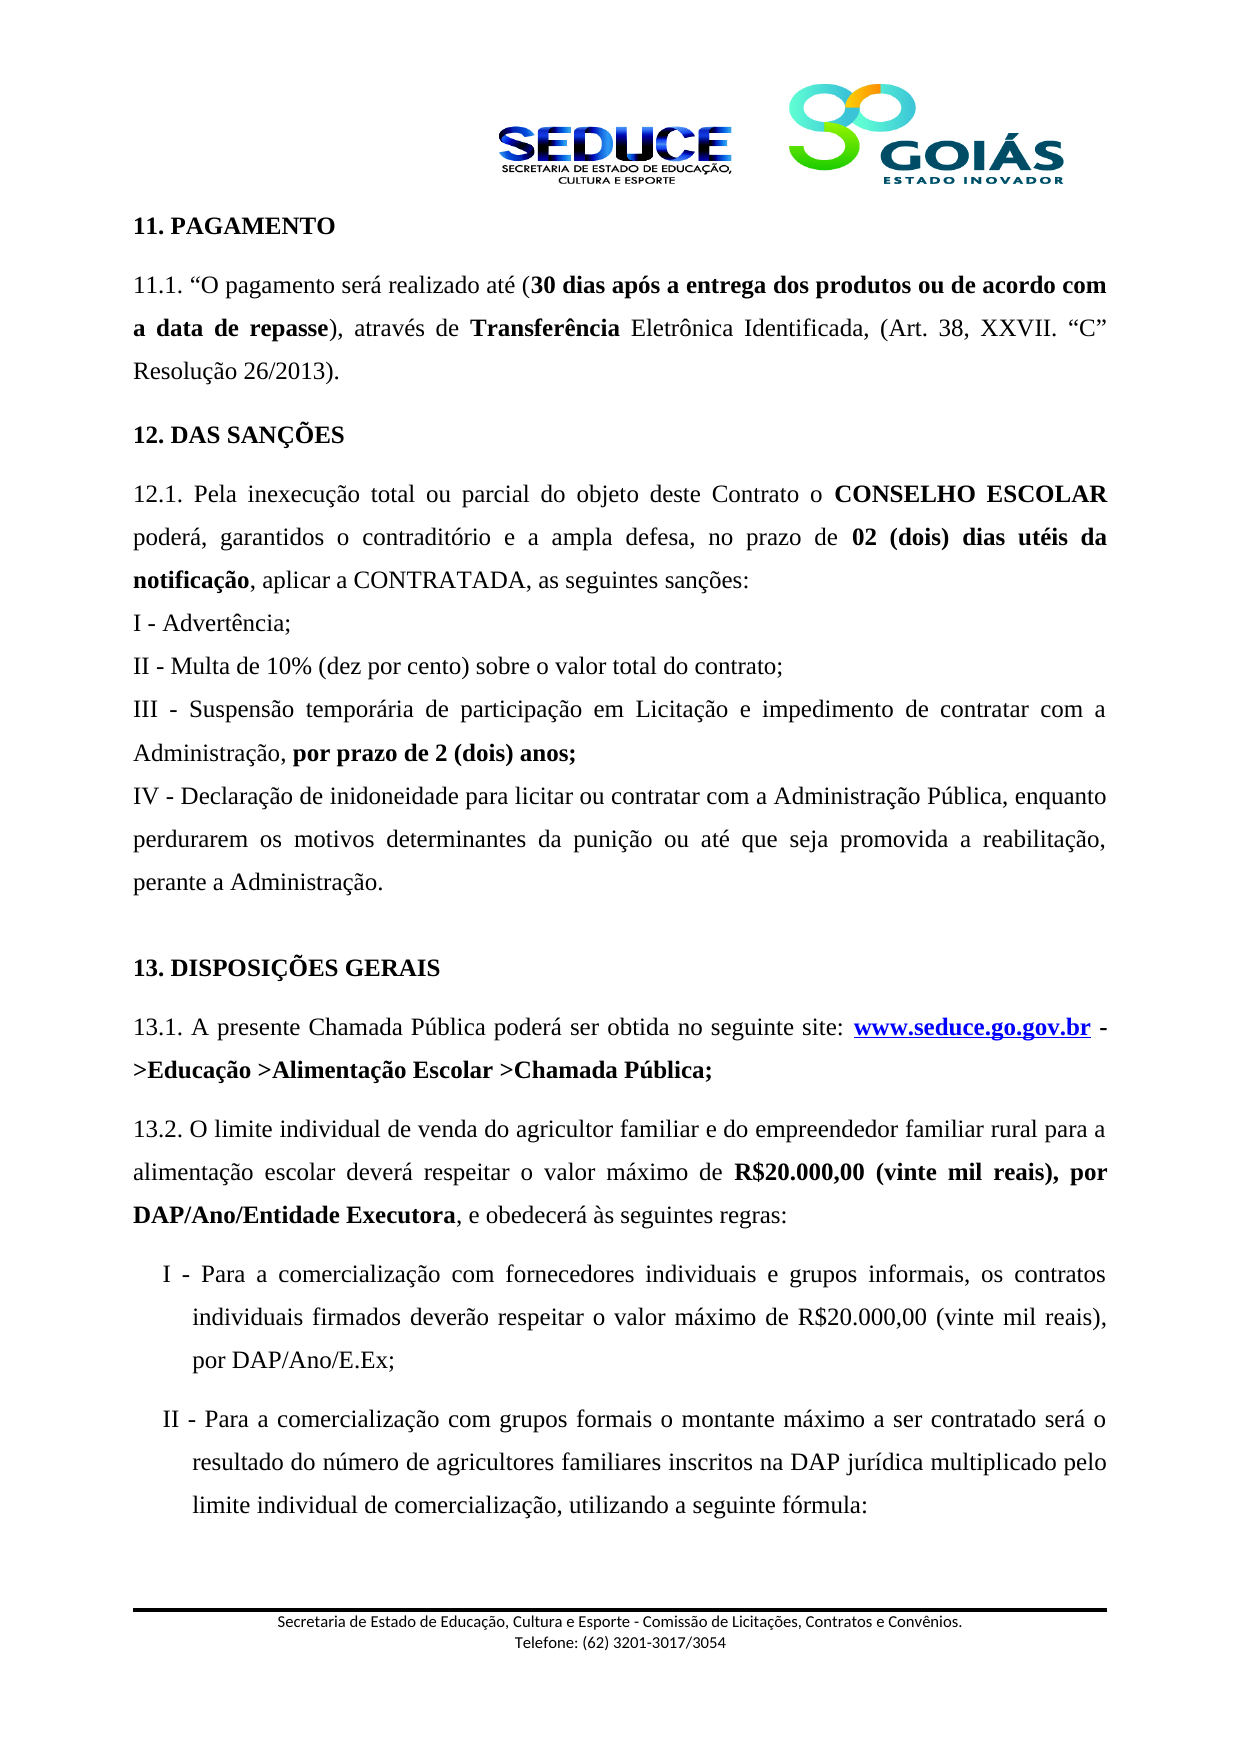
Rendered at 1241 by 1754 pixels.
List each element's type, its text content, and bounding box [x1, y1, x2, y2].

text I - Advertência; [133, 608, 1107, 637]
text 12.1. Pela inexecução total ou parcial do objeto deste Contrato o CONSELHO ESCOLAR poderá, garantidos o contraditório e a ampla defesa, no prazo de 02 (dois) dias utéis da notificação, aplicar a CONTRATADA, as seguintes sanções: [133, 479, 1107, 594]
text II - Para a comercialização com grupos formais o montante máximo a ser contratado será o resultado do número de agricultores familiares inscritos na DAP jurídica multiplicado pelo limite individual de comercialização, utilizando a seguinte fórmula: [162, 1404, 1107, 1519]
picture [477, 73, 1108, 212]
text 13.1. A presente Chamada Pública poderá ser obtida no seguinte site: www.seduce.go.gov.br ->Educação >Alimentação Escolar >Chamada Pública; [133, 1012, 1107, 1084]
text III - Suspensão temporária de participação em Licitação e impedimento de contratar com a Administração, por prazo de 2 (dois) anos; [133, 694, 1107, 766]
text 13. DISPOSIÇÕES GERAIS [133, 953, 1107, 982]
text 12. DAS SANÇÕES [133, 420, 1107, 449]
text 13.2. O limite individual de venda do agricultor familiar e do empreendedor familiar rural para a alimentação escolar deverá respeitar o valor máximo de R$20.000,00 (vinte mil reais), por DAP/Ano/Entidade Executora, e obedecerá às seguintes regras: [133, 1114, 1107, 1229]
text I - Para a comercialização com fornecedores individuais e grupos informais, os contratos individuais firmados deverão respeitar o valor máximo de R$20.000,00 (vinte mil reais), por DAP/Ano/E.Ex; [162, 1259, 1107, 1374]
text II - Multa de 10% (dez por cento) sobre o valor total do contrato; [133, 651, 1107, 680]
text 11.1. “O pagamento será realizado até (30 dias após a entrega dos produtos ou de acordo com a data de repasse), através de Transferência Eletrônica Identificada, (Art. 38, XXVII. “C” Resolução 26/2013). [133, 270, 1107, 385]
text 11. PAGAMENTO [133, 211, 1107, 240]
text IV - Declaração de inidoneidade para licitar ou contratar com a Administração Pública, enquanto perdurarem os motivos determinantes da punição ou até que seja promovida a reabilitação, perante a Administração. [133, 781, 1107, 896]
